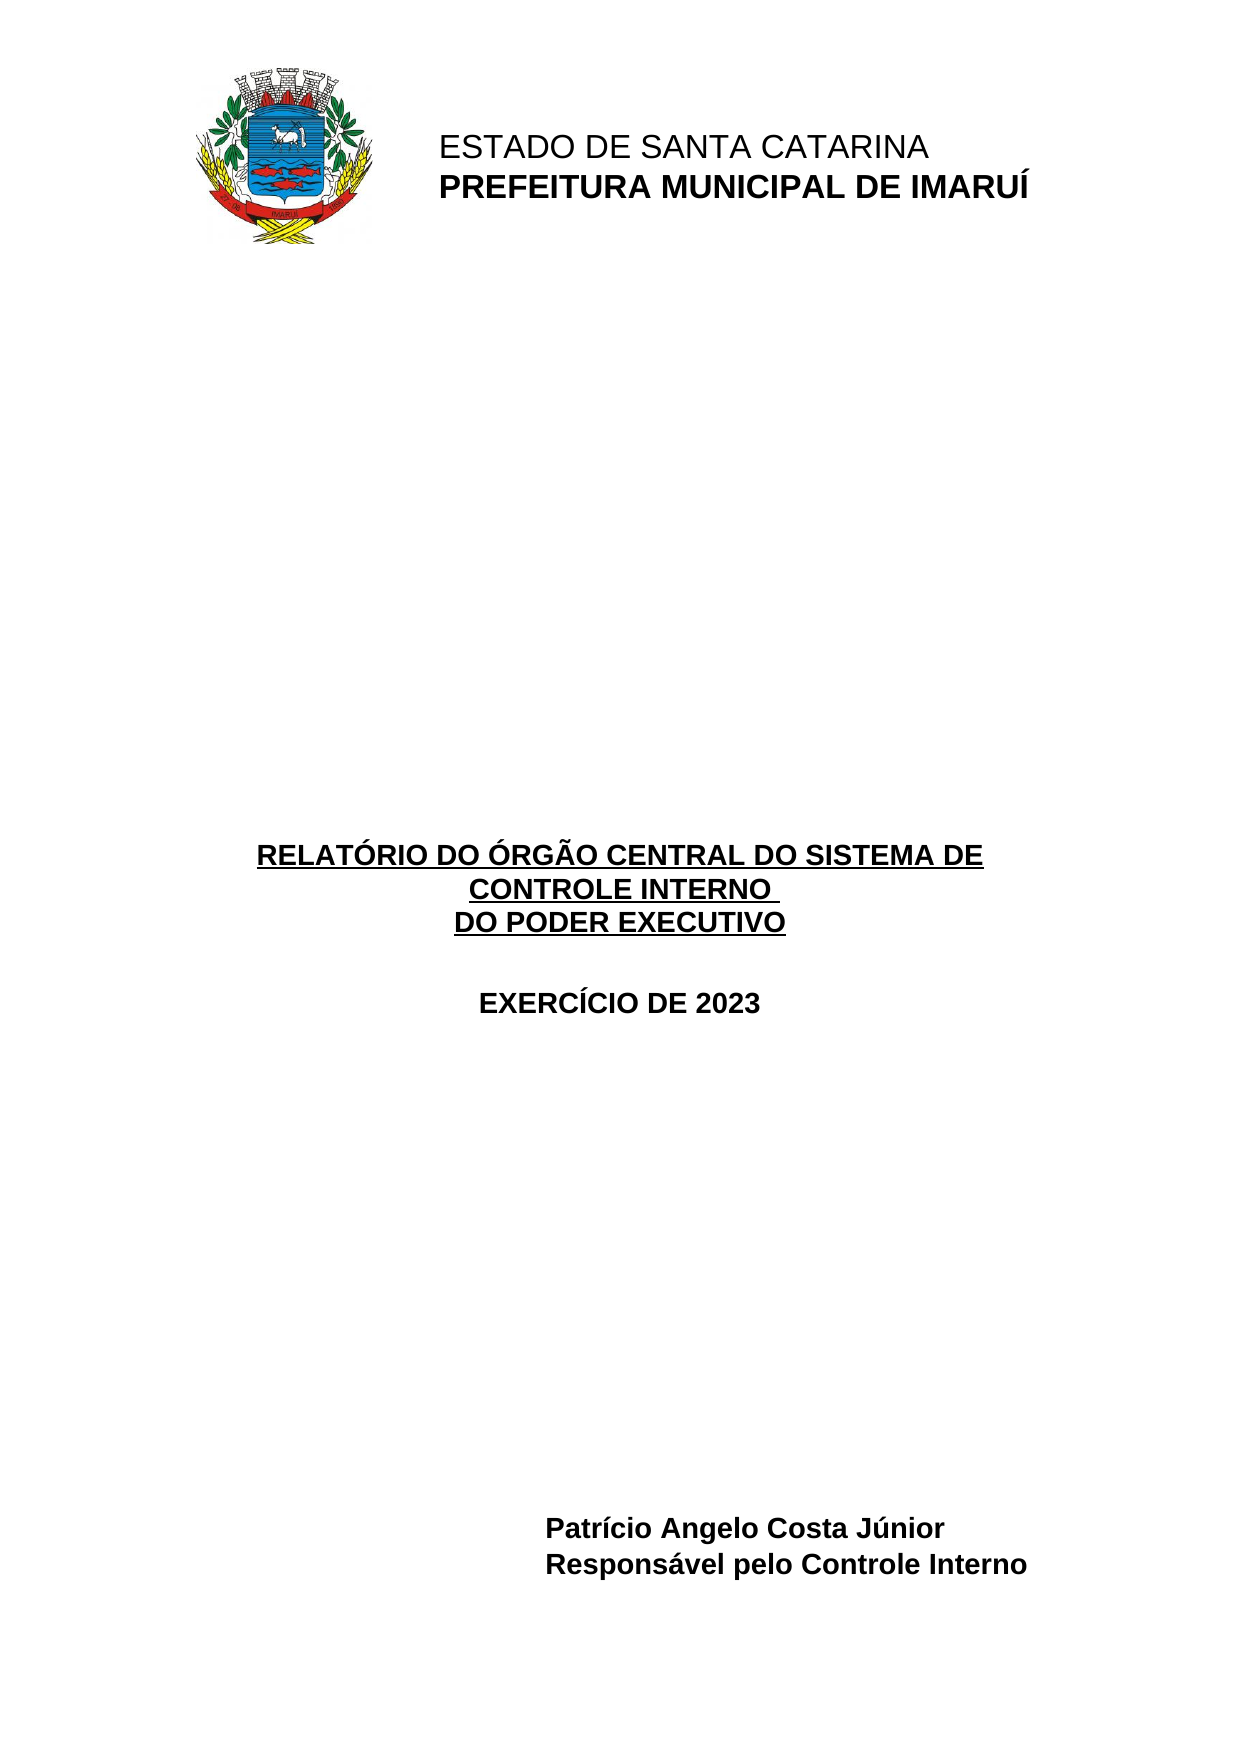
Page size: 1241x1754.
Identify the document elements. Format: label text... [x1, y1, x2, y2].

text Responsável pelo Controle Interno [545, 1547, 1063, 1581]
subtitle DO PODER EXECUTIVO [177, 905, 1063, 939]
picture [196, 68, 373, 244]
text Patrício Angelo Costa Júnior [545, 1511, 1063, 1545]
text EXERCÍCIO DE 2023 [176, 986, 1063, 1020]
subtitle RELATÓRIO DO ÓRGÃO CENTRAL DO SISTEMA DE CONTROLE INTERNO [177, 838, 1063, 905]
